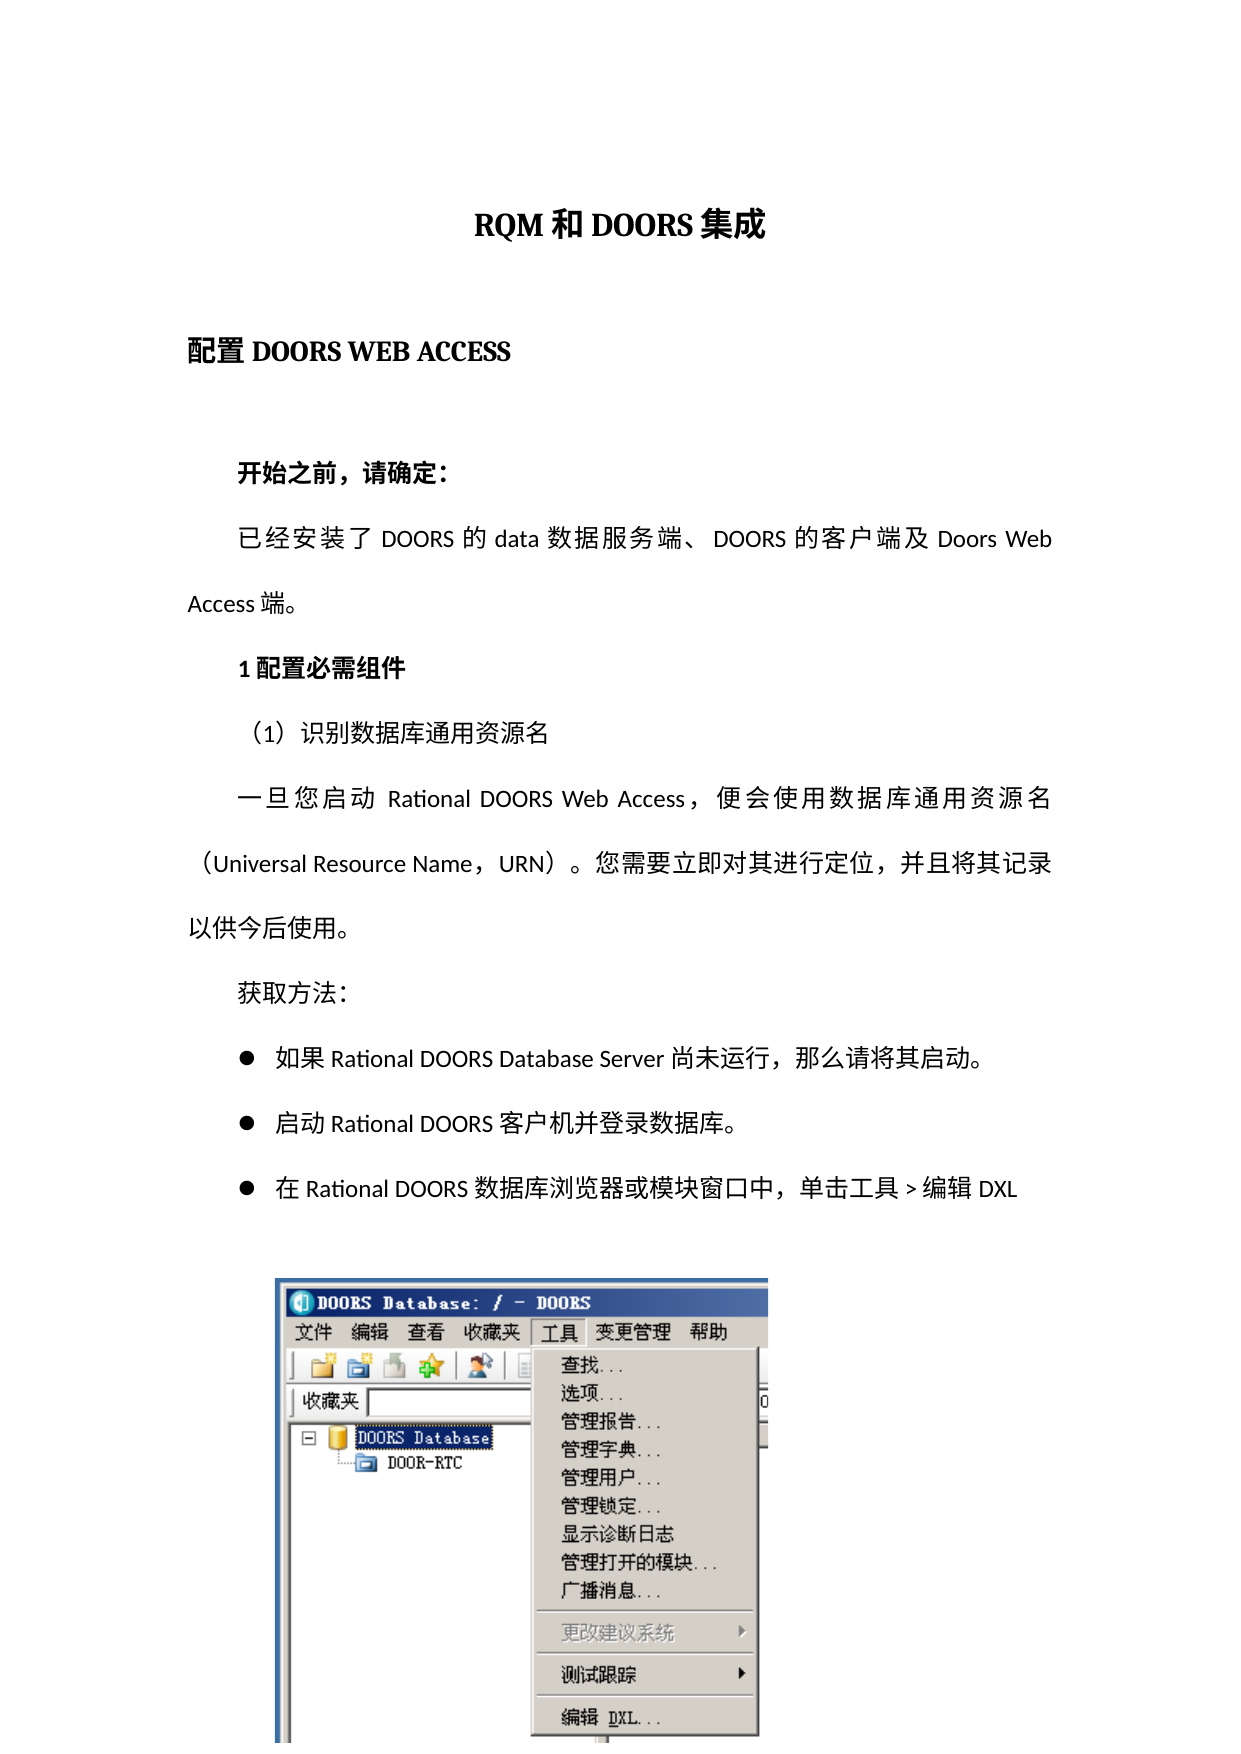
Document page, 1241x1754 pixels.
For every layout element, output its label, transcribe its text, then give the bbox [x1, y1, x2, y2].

text 1 配置必需组件 [187, 634, 1053, 699]
text 开始之前，请确定： [187, 439, 1053, 504]
text 已经安装了DOORS的data数据服务端、DOORS的客户端及Doors Web Access端。 [187, 504, 1053, 634]
text 一旦您启动 Rational DOORS Web Access，便会使用数据库通用资源名（Universal Resource Name，URN）。您需要立即对其进行定位，并且将其记录以供今后使用。 [187, 764, 1053, 959]
list 如果 Rational DOORS Database Server 尚未运行，那么请将其启动。 [187, 1024, 1053, 1089]
text （1）识别数据库通用资源名 [187, 699, 1053, 764]
subtitle RQM和DOORS集成 [187, 189, 1053, 254]
picture [274, 1278, 769, 1743]
list 在 Rational DOORS 数据库浏览器或模块窗口中，单击工具 > 编辑 DXL [187, 1154, 1053, 1219]
text 获取方法： [187, 959, 1053, 1024]
subtitle 配置DOORS WEB ACCESS [187, 316, 1053, 381]
list 启动 Rational DOORS 客户机并登录数据库。 [187, 1089, 1053, 1154]
